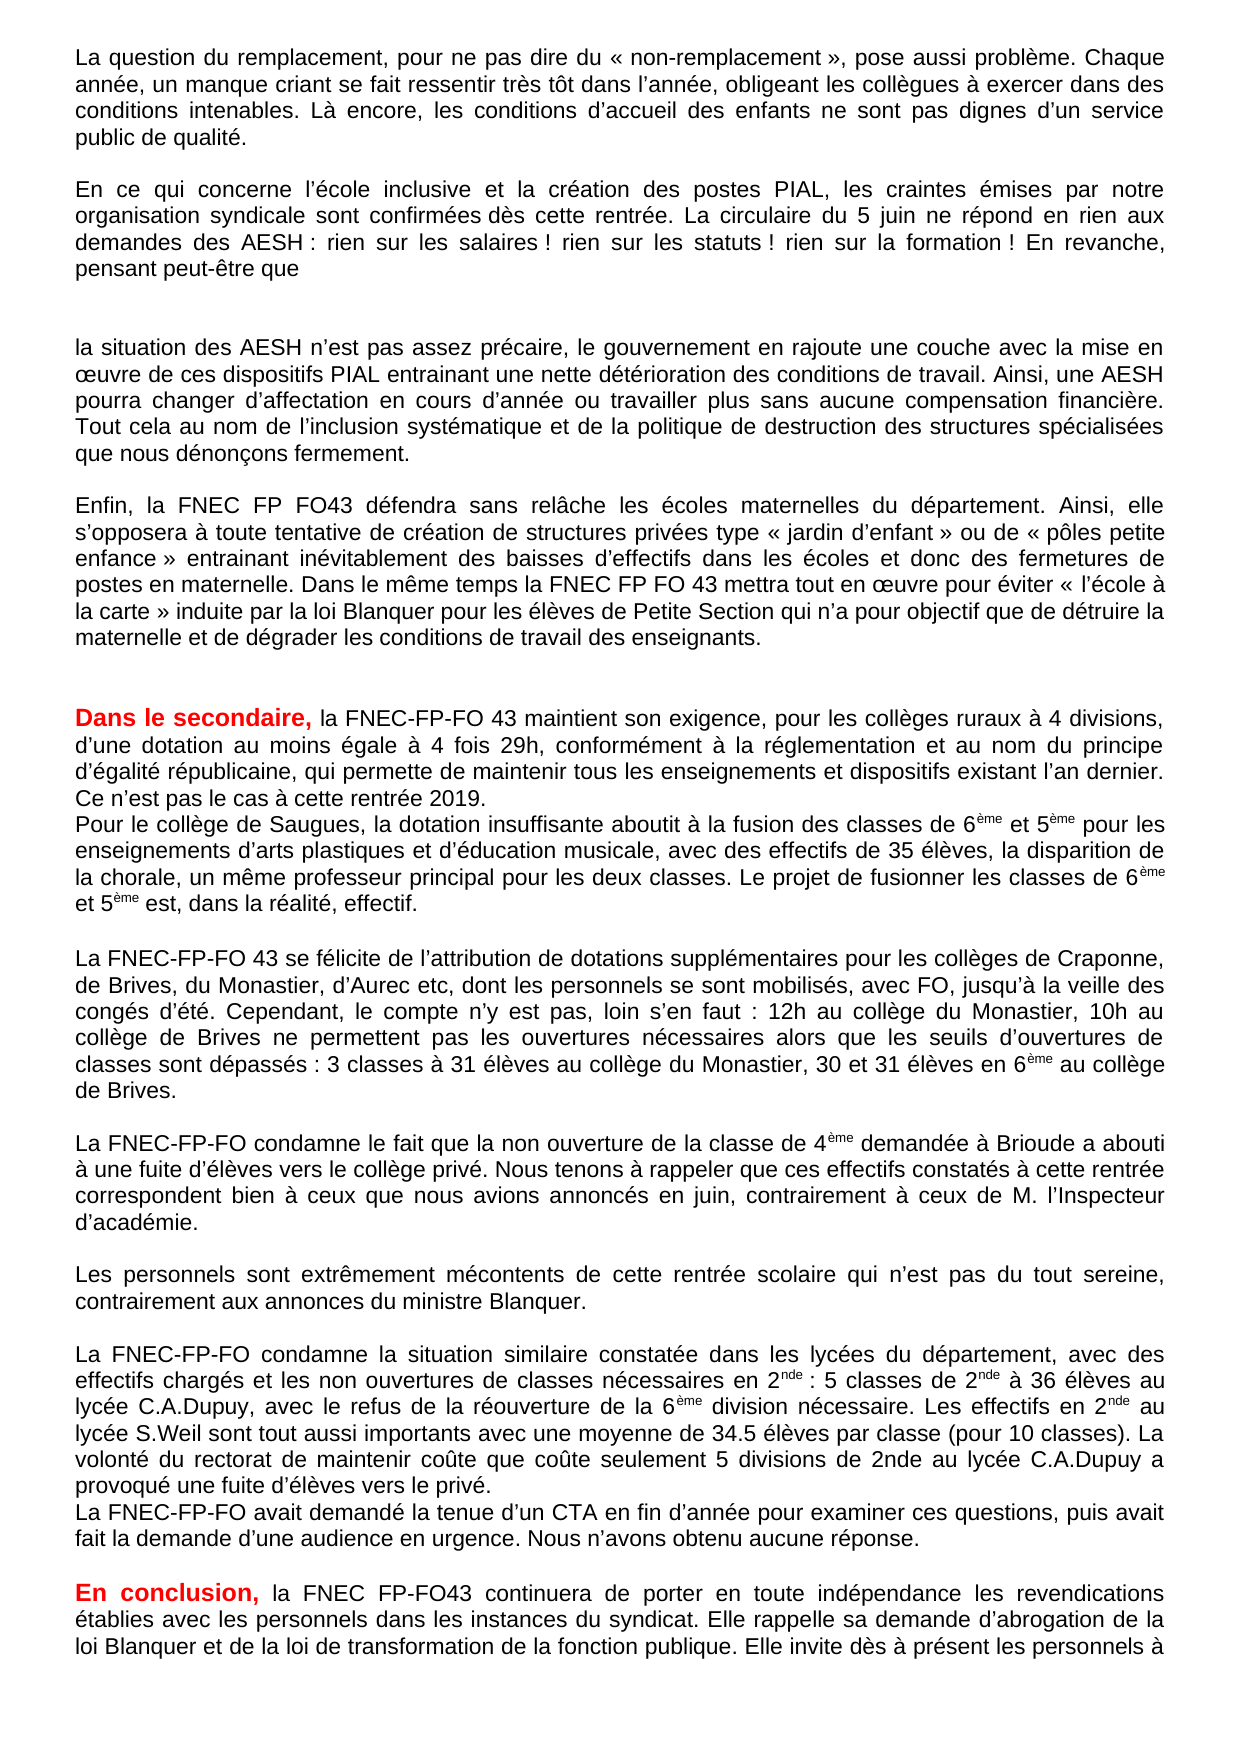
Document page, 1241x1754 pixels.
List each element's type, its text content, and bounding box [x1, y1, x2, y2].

text La FNEC-FP-FO 43 se félicite de l’attribution de dotations supplémentaires pour les collèges de Craponne, de Brives, du Monastier, d’Aurec etc, dont les personnels se sont mobilisés, avec FO, jusqu’à la veille des congés d’été. Cependant, le compte n’y est pas, loin s’en faut : 12h au collège du Monastier, 10h au collège de Brives ne permettent pas les ouvertures nécessaires alors que les seuils d’ouvertures de classes sont dépassés : 3 classes à 31 élèves au collège du Monastier, 30 et 31 élèves en 6ème au collège de Brives. [75, 945, 1165, 1103]
text La FNEC-FP-FO condamne le fait que la non ouverture de la classe de 4ème demandée à Brioude a abouti à une fuite d’élèves vers le collège privé. Nous tenons à rappeler que ces effectifs constatés à cette rentrée correspondent bien à ceux que nous avions annoncés en juin, contrairement à ceux de M. l’Inspecteur d’académie. [75, 1130, 1165, 1235]
text Enfin, la FNEC FP FO43 défendra sans relâche les écoles maternelles du département. Ainsi, elle s’opposera à toute tentative de création de structures privées type « jardin d’enfant » ou de « pôles petite enfance » entrainant inévitablement des baisses d’effectifs dans les écoles et donc des fermetures de postes en maternelle. Dans le même temps la FNEC FP FO 43 mettra tout en œuvre pour éviter « l’école à la carte » induite par la loi Blanquer pour les élèves de Petite Section qui n’a pour objectif que de détruire la maternelle et de dégrader les conditions de travail des enseignants. [75, 492, 1165, 651]
text Dans le secondaire, la FNEC-FP-FO 43 maintient son exigence, pour les collèges ruraux à 4 divisions, d’une dotation au moins égale à 4 fois 29h, conformément à la réglementation et au nom du principe d’égalité républicaine, qui permette de maintenir tous les enseignements et dispositifs existant l’an dernier. Ce n’est pas le cas à cette rentrée 2019. [75, 703, 1165, 811]
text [75, 1578, 1165, 1659]
text Pour le collège de Saugues, la dotation insuffisante aboutit à la fusion des classes de 6ème et 5ème pour les enseignements d’arts plastiques et d’éducation musicale, avec des effectifs de 35 élèves, la disparition de la chorale, un même professeur principal pour les deux classes. Le projet de fusionner les classes de 6ème et 5ème est, dans la réalité, effectif. [75, 811, 1165, 916]
text Les personnels sont extrêmement mécontents de cette rentrée scolaire qui n’est pas du tout sereine, contrairement aux annonces du ministre Blanquer. [75, 1261, 1165, 1314]
text La question du remplacement, pour ne pas dire du « non-remplacement », pose aussi problème. Chaque année, un manque criant se fait ressentir très tôt dans l’année, obligeant les collègues à exercer dans des conditions intenables. Là encore, les conditions d’accueil des enfants ne sont pas dignes d’un service public de qualité. [75, 123, 1165, 150]
text la situation des AESH n’est pas assez précaire, le gouvernement en rajoute une couche avec la mise en œuvre de ces dispositifs PIAL entrainant une nette détérioration des conditions de travail. Ainsi, une AESH pourra changer d’affectation en cours d’année ou travailler plus sans aucune compensation financière. Tout cela au nom de l’inclusion systématique et de la politique de destruction des structures spécialisées que nous dénonçons fermement. [75, 334, 1165, 466]
text La FNEC-FP-FO avait demandé la tenue d’un CTA en fin d’année pour examiner ces questions, puis avait fait la demande d’une audience en urgence. Nous n’avons obtenu aucune réponse. [75, 1499, 1165, 1551]
text En ce qui concerne l’école inclusive et la création des postes PIAL, les craintes émises par notre organisation syndicale sont confirmées dès cette rentrée. La circulaire du 5 juin ne répond en rien aux demandes des AESH : rien sur les salaires ! rien sur les statuts ! rien sur la formation ! En revanche, pensant peut-être que [75, 176, 1165, 282]
text La FNEC-FP-FO condamne la situation similaire constatée dans les lycées du département, avec des effectifs chargés et les non ouvertures de classes nécessaires en 2nde : 5 classes de 2nde à 36 élèves au lycée C.A.Dupuy, avec le refus de la réouverture de la 6ème division nécessaire. Les effectifs en 2nde au lycée S.Weil sont tout aussi importants avec une moyenne de 34.5 élèves par classe (pour 10 classes). La volonté du rectorat de maintenir coûte que coûte seulement 5 divisions de 2nde au lycée C.A.Dupuy a provoqué une fuite d’élèves vers le privé. [75, 1341, 1165, 1499]
